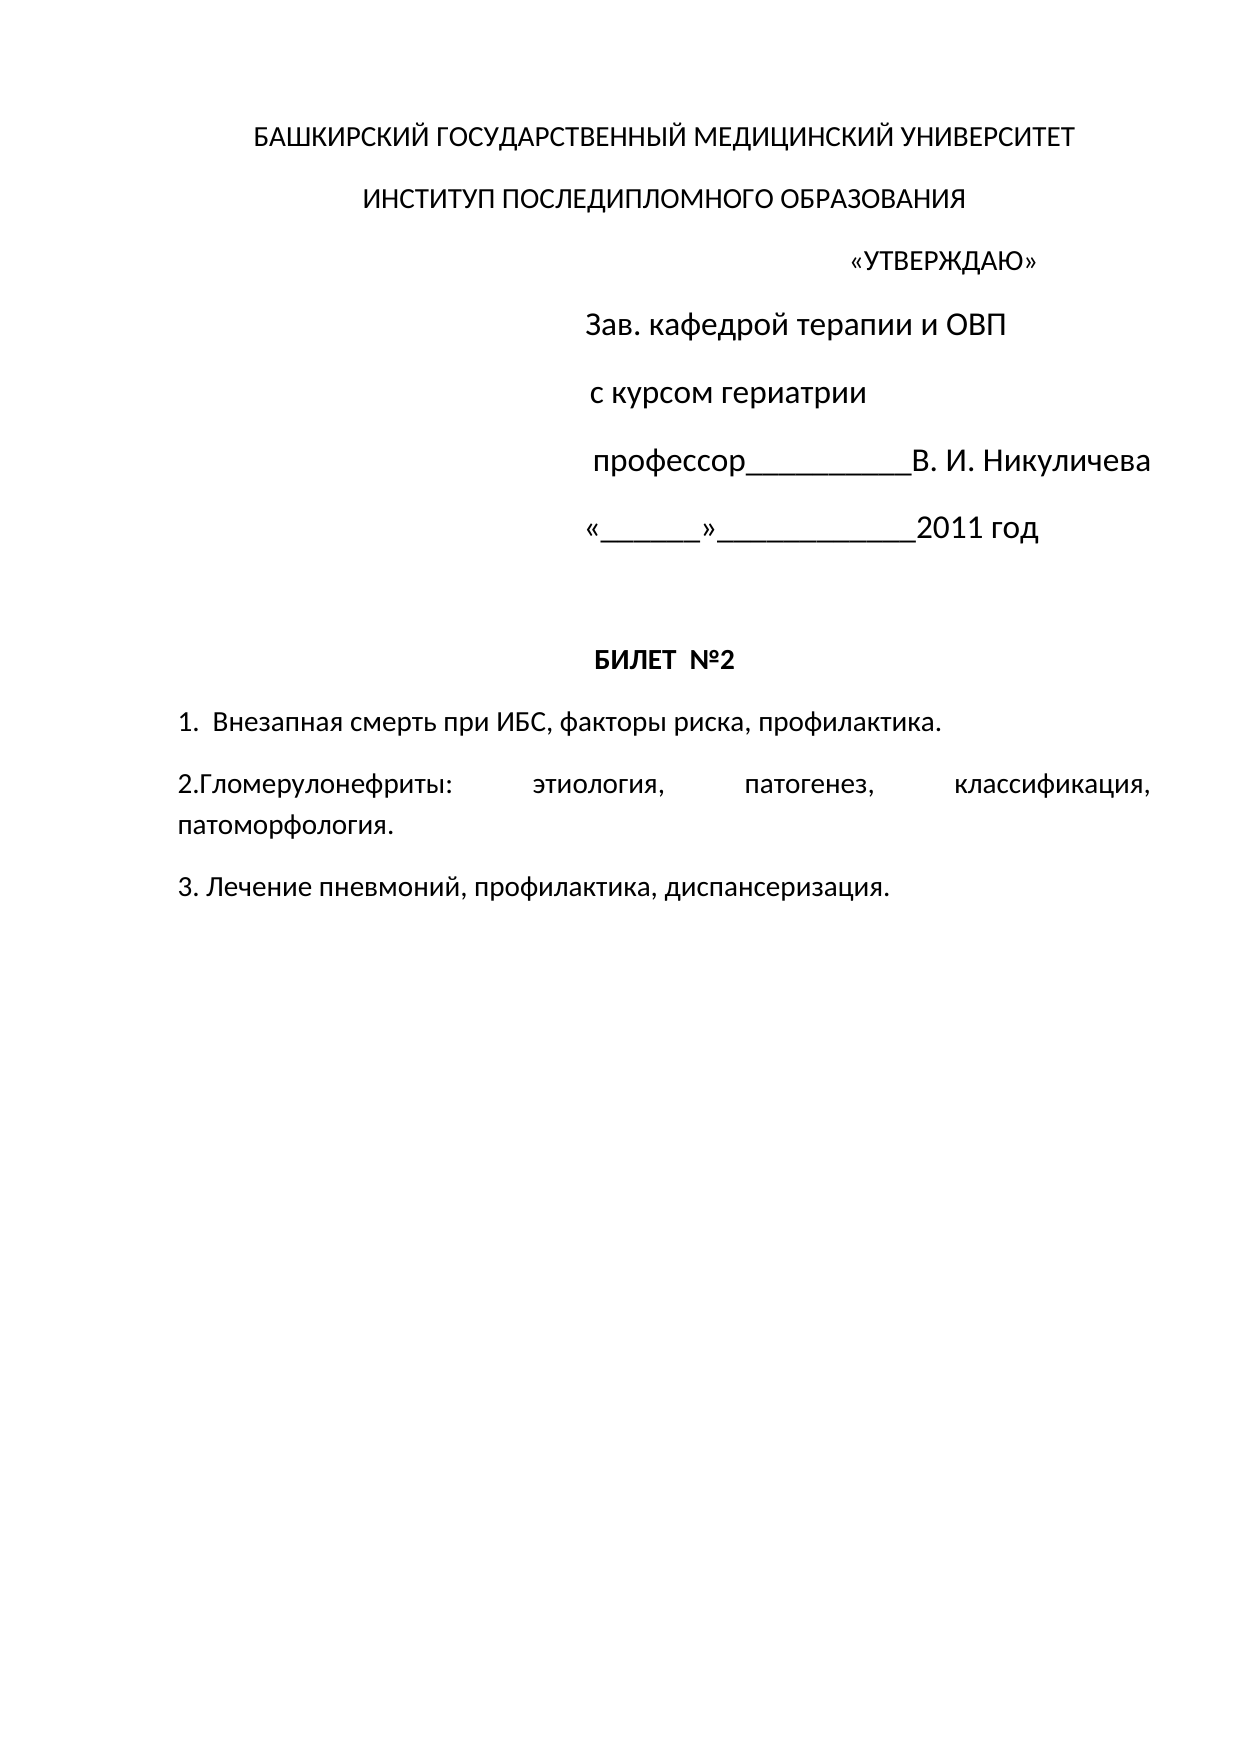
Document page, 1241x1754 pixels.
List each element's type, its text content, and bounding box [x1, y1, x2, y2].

text ИНСТИТУП ПОСЛЕДИПЛОМНОГО ОБРАЗОВАНИЯ [177, 180, 1152, 216]
text 2.Гломерулонефриты: этиология, патогенез, классификация, патоморфология. [177, 765, 1152, 842]
text «______»____________2011 год [177, 506, 1152, 547]
text БАШКИРСКИЙ ГОСУДАРСТВЕННЫЙ МЕДИЦИНСКИЙ УНИВЕРСИТЕТ [177, 118, 1152, 154]
text 3. Лечение пневмоний, профилактика, диспансеризация. [177, 868, 1152, 903]
text с курсом гериатрии [177, 371, 1152, 412]
text «УТВЕРЖДАЮ» [177, 242, 1152, 277]
text БИЛЕТ №2 [177, 641, 1152, 677]
text профессор__________В. И. Никуличева [177, 439, 1152, 479]
text 1. Внезапная смерть при ИБС, факторы риска, профилактика. [177, 703, 1152, 739]
text Зав. кафедрой терапии и ОВП [177, 303, 1152, 344]
